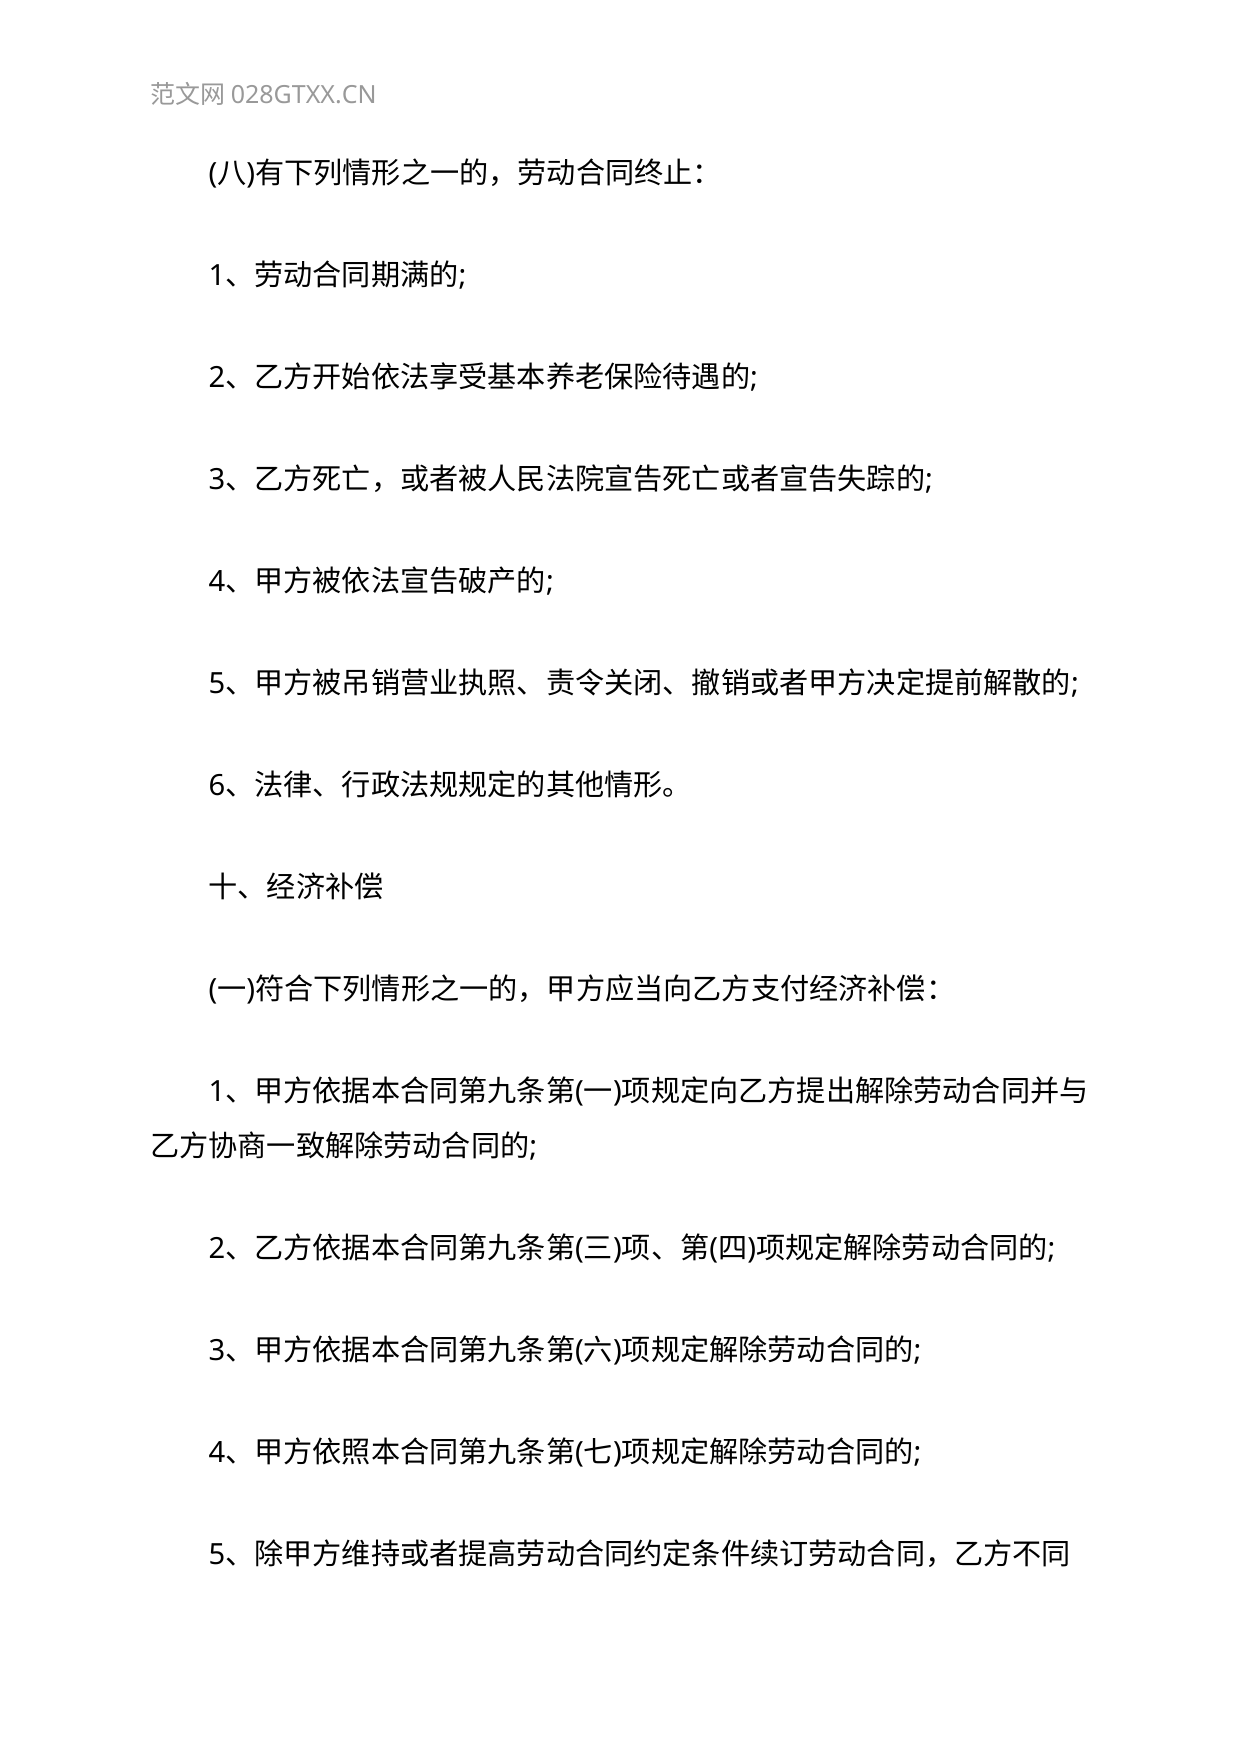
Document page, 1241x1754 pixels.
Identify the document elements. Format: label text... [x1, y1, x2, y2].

text 2、乙方开始依法享受基本养老保险待遇的; [150, 354, 1090, 396]
text 4、甲方依照本合同第九条第(七)项规定解除劳动合同的; [150, 1428, 1090, 1471]
text 3、甲方依据本合同第九条第(六)项规定解除劳动合同的; [150, 1327, 1090, 1369]
text (八)有下列情形之一的，劳动合同终止： [150, 150, 1090, 192]
text 1、甲方依据本合同第九条第(一)项规定向乙方提出解除劳动合同并与乙方协商一致解除劳动合同的; [150, 1068, 1090, 1165]
text (一)符合下列情形之一的，甲方应当向乙方支付经济补偿： [150, 966, 1090, 1008]
text 十、经济补偿 [150, 864, 1090, 906]
text 1、劳动合同期满的; [150, 252, 1090, 294]
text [150, 1531, 1090, 1573]
text 6、法律、行政法规规定的其他情形。 [150, 762, 1090, 804]
text 2、乙方依据本合同第九条第(三)项、第(四)项规定解除劳动合同的; [150, 1224, 1090, 1267]
text 3、乙方死亡，或者被人民法院宣告死亡或者宣告失踪的; [150, 456, 1090, 498]
text 5、甲方被吊销营业执照、责令关闭、撤销或者甲方决定提前解散的; [150, 660, 1090, 702]
text 4、甲方被依法宣告破产的; [150, 558, 1090, 600]
